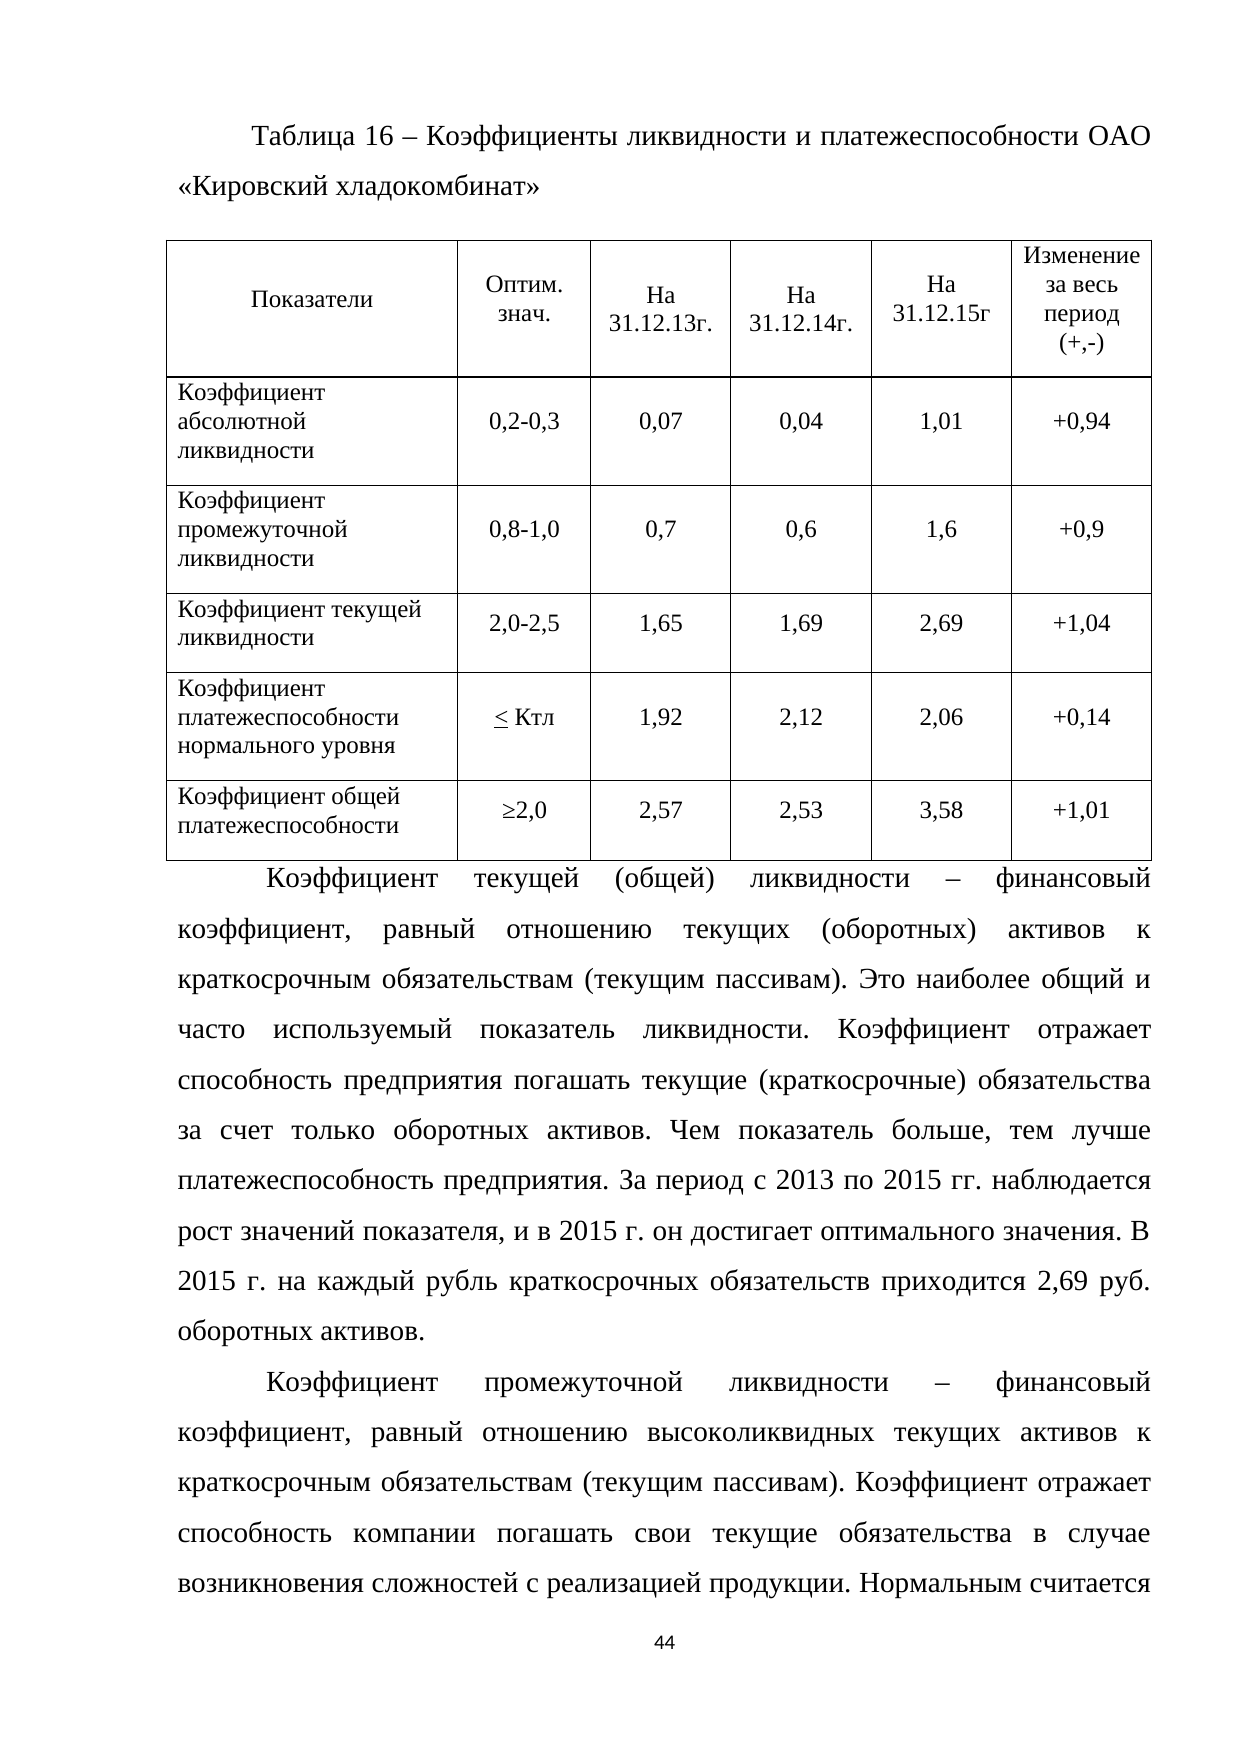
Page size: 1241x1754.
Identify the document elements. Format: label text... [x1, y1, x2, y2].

table_header Оптим. знач. [458, 241, 590, 376]
table_cell Коэффициент общей платежеспособности [167, 781, 457, 859]
table_cell 3,58 [872, 781, 1011, 859]
table_cell 0,8-1,0 [458, 486, 590, 593]
table_header На 31.12.14г. [731, 241, 871, 376]
table_cell ≥2,0 [458, 781, 590, 859]
text Таблица 16 – Коэффициенты ликвидности и платежеспособности ОАО «Кировский хладокомбинат» [177, 118, 1152, 202]
table_cell Коэффициент платежеспособности нормального уровня [167, 673, 457, 780]
table_cell 2,53 [731, 781, 871, 859]
table_cell Коэффициент текущей ликвидности [167, 594, 457, 672]
table_cell Коэффициент абсолютной ликвидности [167, 378, 457, 484]
table_cell 0,2-0,3 [458, 378, 590, 484]
table_header На 31.12.13г. [591, 241, 730, 376]
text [177, 1364, 1152, 1598]
table_cell +0,9 [1012, 486, 1151, 593]
text Коэффициент текущей (общей) ликвидности – финансовый коэффициент, равный отношению текущих (оборотных) активов к краткосрочным обязательствам (текущим пассивам). Это наиболее общий и часто используемый показатель ликвидности. Коэффициент отражает способность предприятия погашать текущие (краткосрочные) обязательства за счет только оборотных активов. Чем показатель больше, тем лучше платежеспособность предприятия. За период с 2013 по 2015 гг. наблюдается рост значений показателя, и в 2015 г. он достигает оптимального значения. В 2015 г. на каждый рубль краткосрочных обязательств приходится 2,69 руб. оборотных активов. [177, 861, 1152, 1347]
table_cell 1,6 [872, 486, 1011, 593]
table_cell < Ктл [458, 673, 590, 780]
table_cell 2,57 [591, 781, 730, 859]
table_cell +1,04 [1012, 594, 1151, 672]
table_cell 1,65 [591, 594, 730, 672]
table_cell +0,94 [1012, 378, 1151, 484]
table_cell 2,12 [731, 673, 871, 780]
table_cell 2,69 [872, 594, 1011, 672]
table_cell +0,14 [1012, 673, 1151, 780]
table_cell 2,06 [872, 673, 1011, 780]
table_cell 0,7 [591, 486, 730, 593]
table_cell 1,69 [731, 594, 871, 672]
table_header Показатели [167, 241, 457, 376]
table_cell 0,6 [731, 486, 871, 593]
table_cell +1,01 [1012, 781, 1151, 859]
table_cell 0,04 [731, 378, 871, 484]
table_cell 1,92 [591, 673, 730, 780]
table_cell Коэффициент промежуточной ликвидности [167, 486, 457, 593]
table_cell 1,01 [872, 378, 1011, 484]
table_header На 31.12.15г [872, 241, 1011, 376]
table_header Изменение за весь период (+,-) [1012, 241, 1151, 376]
table_cell 2,0-2,5 [458, 594, 590, 672]
table_cell 0,07 [591, 378, 730, 484]
